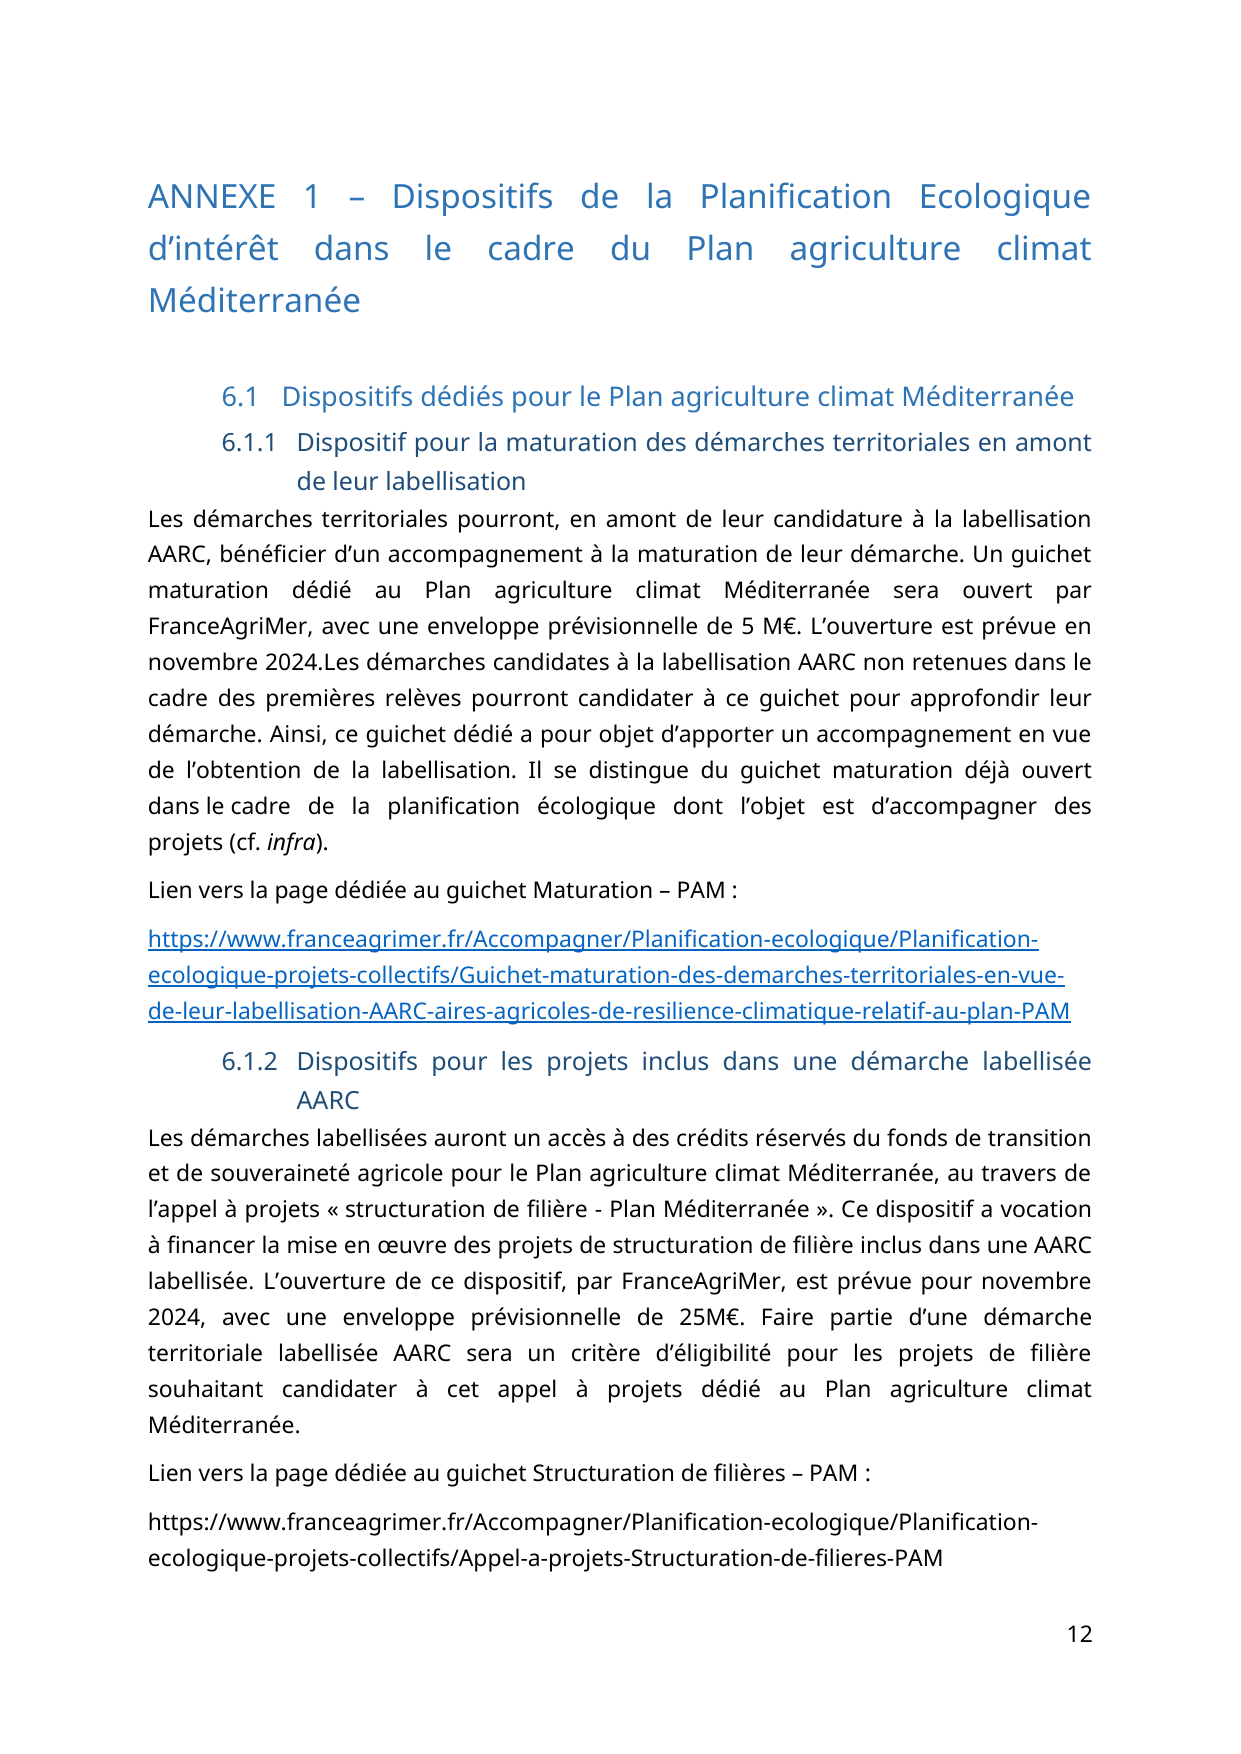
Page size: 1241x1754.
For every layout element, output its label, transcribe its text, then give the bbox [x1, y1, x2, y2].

subtitle ANNEXE 1 – Dispositifs de la Planification Ecologique d’intérêt dans le cadre du Plan agriculture climat Méditerranée [148, 173, 1093, 322]
subtitle Dispositif pour la maturation des démarches territoriales en amont de leur labellisation [221, 424, 1093, 497]
subtitle Dispositifs dédiés pour le Plan agriculture climat Méditerranée [221, 378, 1093, 414]
text https://www.franceagrimer.fr/Accompagner/Planification-ecologique/Planification-ecologique-projets-collectifs/Appel-a-projets-Structuration-de-filieres-PAM [148, 1506, 1093, 1573]
text Lien vers la page dédiée au guichet Structuration de filières – PAM : [148, 1457, 1093, 1489]
text Lien vers la page dédiée au guichet Maturation – PAM : [148, 874, 1093, 906]
text Les démarches territoriales pourront, en amont de leur candidature à la labellisation AARC, bénéficier d’un accompagnement à la maturation de leur démarche. Un guichet maturation dédié au Plan agriculture climat Méditerranée sera ouvert par FranceAgriMer, avec une enveloppe prévisionnelle de 5 M€. L’ouverture est prévue en novembre 2024.Les démarches candidates à la labellisation AARC non retenues dans le cadre des premières relèves pourront candidater à ce guichet pour approfondir leur démarche. Ainsi, ce guichet dédié a pour objet d’apporter un accompagnement en vue de l’obtention de la labellisation. Il se distingue du guichet maturation déjà ouvert dans le cadre de la planification écologique dont l’objet est d’accompagner des projets (cf. infra). [148, 502, 1093, 857]
subtitle Dispositifs pour les projets inclus dans une démarche labellisée AARC [221, 1043, 1093, 1116]
text Les démarches labellisées auront un accès à des crédits réservés du fonds de transition et de souveraineté agricole pour le Plan agriculture climat Méditerranée, au travers de l’appel à projets « structuration de filière - Plan Méditerranée ». Ce dispositif a vocation à financer la mise en œuvre des projets de structuration de filière inclus dans une AARC labellisée. L’ouverture de ce dispositif, par FranceAgriMer, est prévue pour novembre 2024, avec une enveloppe prévisionnelle de 25M€. Faire partie d’une démarche territoriale labellisée AARC sera un critère d’éligibilité pour les projets de filière souhaitant candidater à cet appel à projets dédié au Plan agriculture climat Méditerranée. [148, 1121, 1093, 1440]
text https://www.franceagrimer.fr/Accompagner/Planification-ecologique/Planification-ecologique-projets-collectifs/Guichet-maturation-des-demarches-territoriales-en-vue-de-leur-labellisation-AARC-aires-agricoles-de-resilience-climatique-relatif-au-plan-PAM [148, 923, 1093, 1026]
